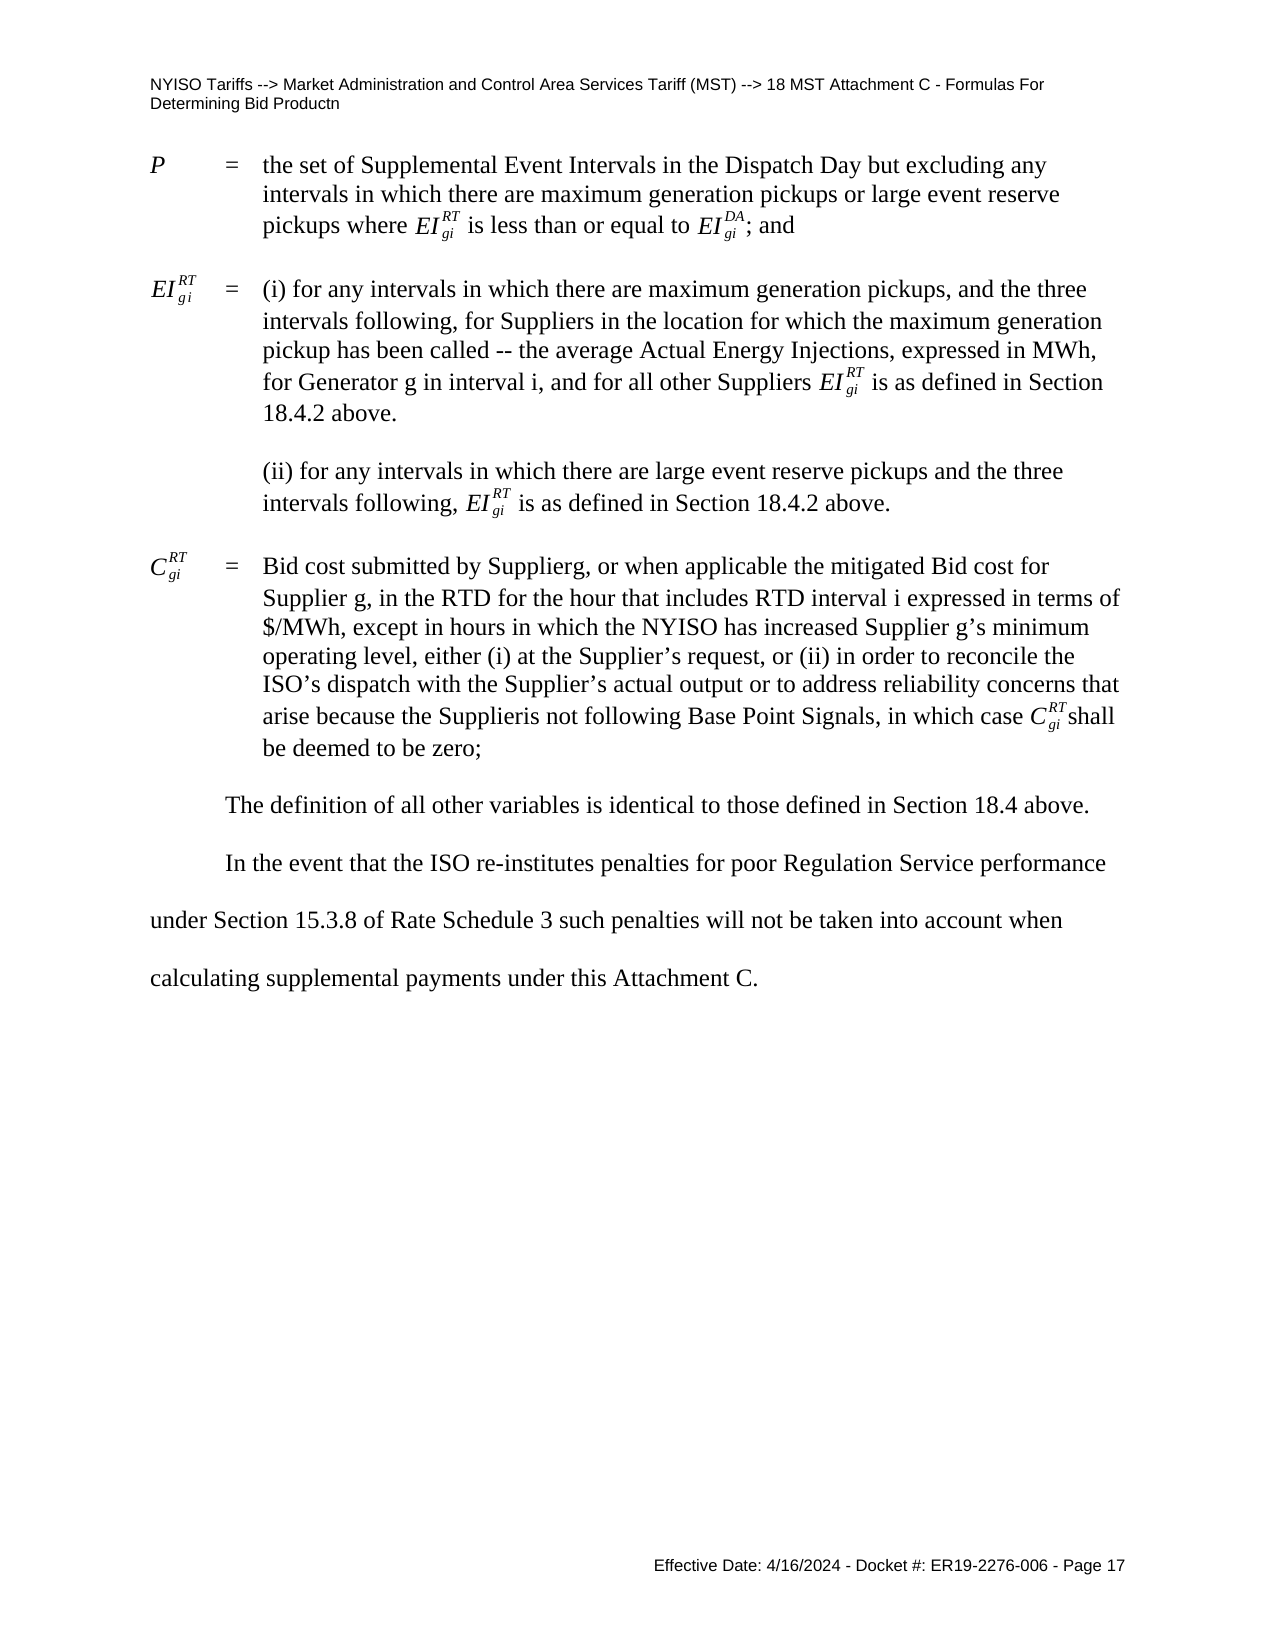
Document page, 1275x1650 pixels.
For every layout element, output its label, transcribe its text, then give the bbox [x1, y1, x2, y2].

text = Bid cost submitted by Supplierg, or when applicable the mitigated Bid cost for Supplier g, in the RTD for the hour that includes RTD interval i expressed in terms of $/MWh, except in hours in which the NYISO has increased Supplier g’s minimum operating level, either (i) at the Supplier’s request, or (ii) in order to reconcile the ISO’s dispatch with the Supplier’s actual output or to address reliability concerns that arise because the Supplieris not following Base Point Signals, in which case shall be deemed to be zero; [150, 548, 1125, 762]
text The definition of all other variables is identical to those defined in Section 18.4 above. [150, 791, 1125, 819]
text (ii) for any intervals in which there are large event reserve pickups and the three intervals following, is as defined in Section 18.4.2 above. [150, 456, 1125, 519]
text In the event that the ISO re-institutes penalties for poor Regulation Service performance under Section 15.3.8 of Rate Schedule 3 such penalties will not be taken into account when calculating supplemental payments under this Attachment C. [150, 848, 1125, 992]
text P = the set of Supplemental Event Intervals in the Dispatch Day but excluding any intervals in which there are maximum generation pickups or large event reserve pickups where is less than or equal to ; and [150, 150, 1125, 242]
text = (i) for any intervals in which there are maximum generation pickups, and the three intervals following, for Suppliers in the location for which the maximum generation pickup has been called -- the average Actual Energy Injections, expressed in MWh, for Generator g in interval i, and for all other Suppliers is as defined in Section 18.4.2 above. [150, 271, 1125, 427]
